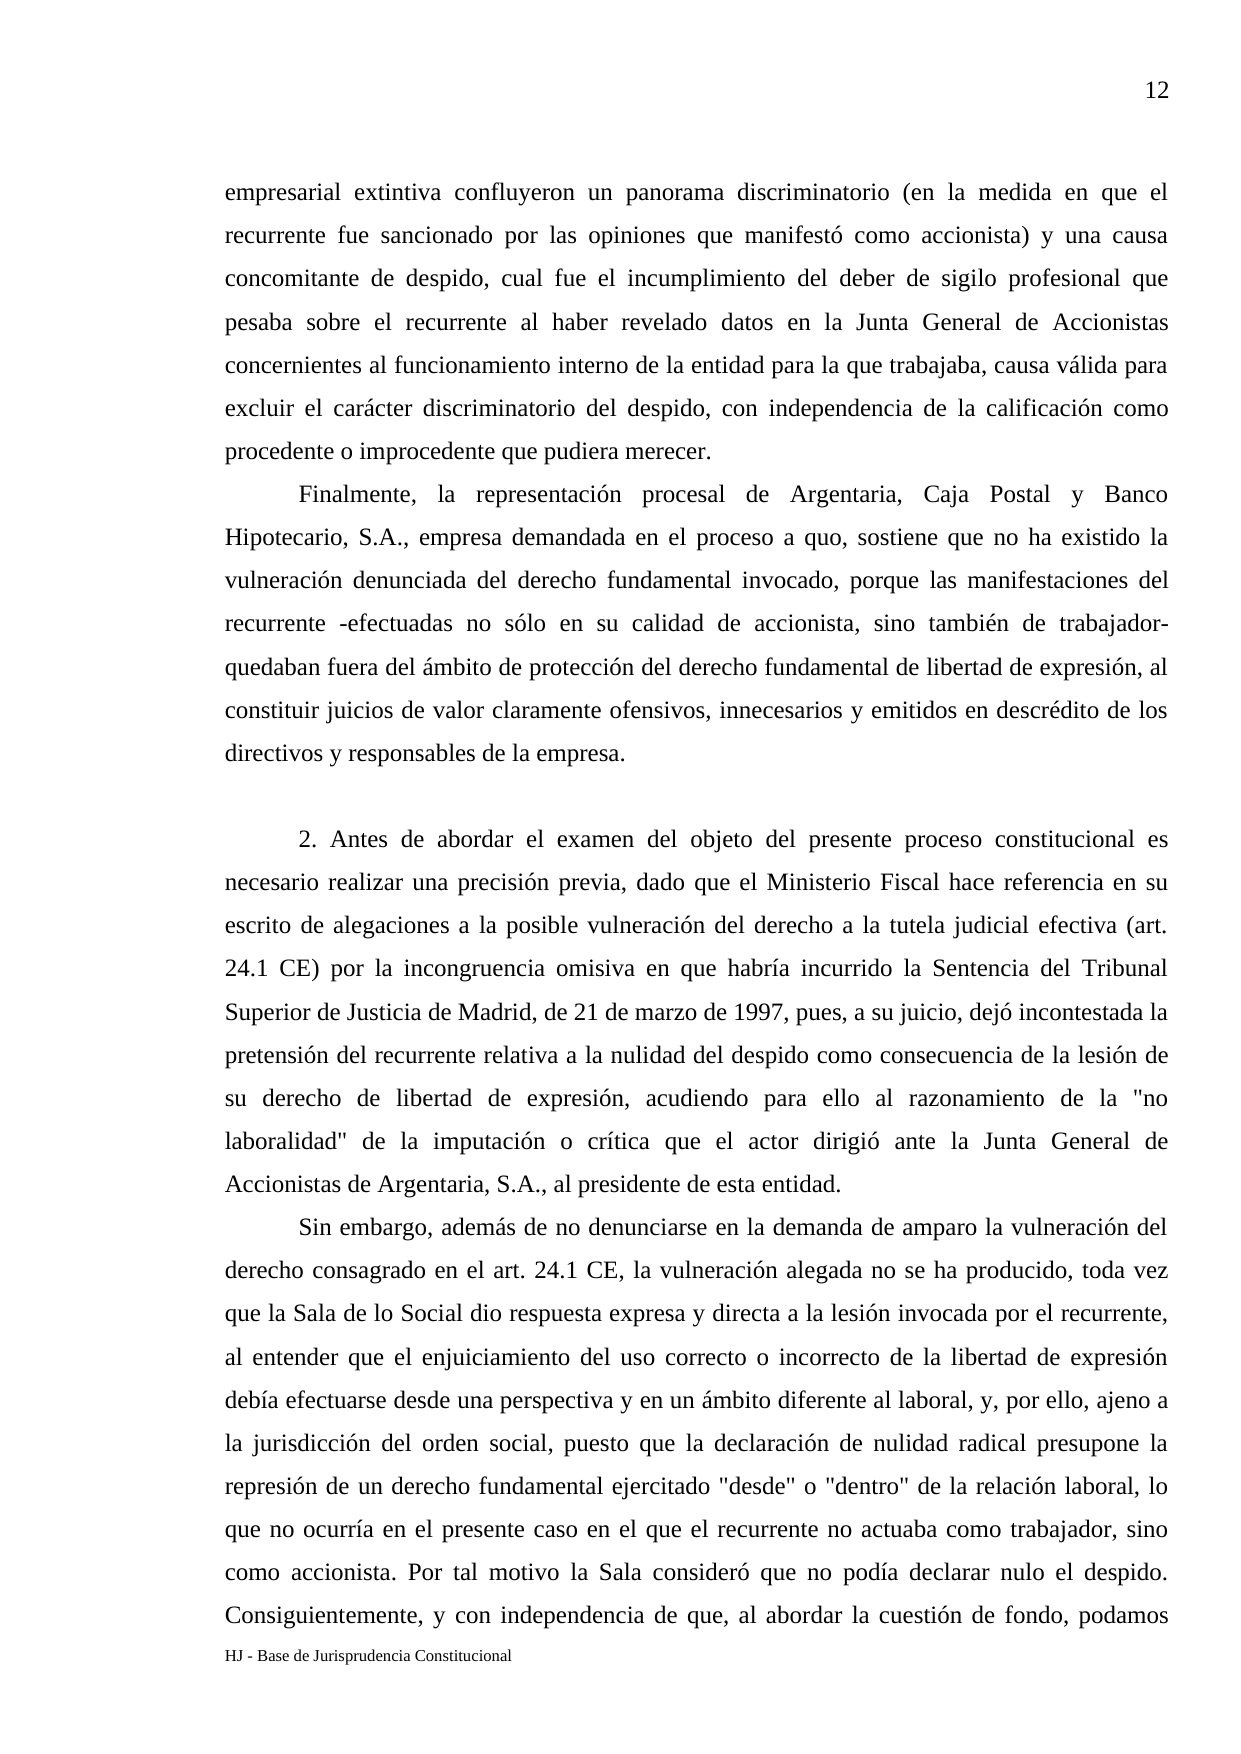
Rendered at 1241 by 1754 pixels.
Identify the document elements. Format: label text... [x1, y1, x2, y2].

text Finalmente, la representación procesal de Argentaria, Caja Postal y Banco Hipotecario, S.A., empresa demandada en el proceso a quo, sostiene que no ha existido la vulneración denunciada del derecho fundamental invocado, porque las manifestaciones del recurrente -efectuadas no sólo en su calidad de accionista, sino también de trabajador- quedaban fuera del ámbito de protección del derecho fundamental de libertad de expresión, al constituir juicios de valor claramente ofensivos, innecesarios y emitidos en descrédito de los directivos y responsables de la empresa. [224, 479, 1169, 767]
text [224, 1212, 1169, 1629]
text 2. Antes de abordar el examen del objeto del presente proceso constitucional es necesario realizar una precisión previa, dado que el Ministerio Fiscal hace referencia en su escrito de alegaciones a la posible vulneración del derecho a la tutela judicial efectiva (art. 24.1 CE) por la incongruencia omisiva en que habría incurrido la Sentencia del Tribunal Superior de Justicia de Madrid, de 21 de marzo de 1997, pues, a su juicio, dejó incontestada la pretensión del recurrente relativa a la nulidad del despido como consecuencia de la lesión de su derecho de libertad de expresión, acudiendo para ello al razonamiento de la "no laboralidad" de la imputación o crítica que el actor dirigió ante la Junta General de Accionistas de Argentaria, S.A., al presidente de esta entidad. [224, 824, 1169, 1198]
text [224, 177, 1169, 465]
